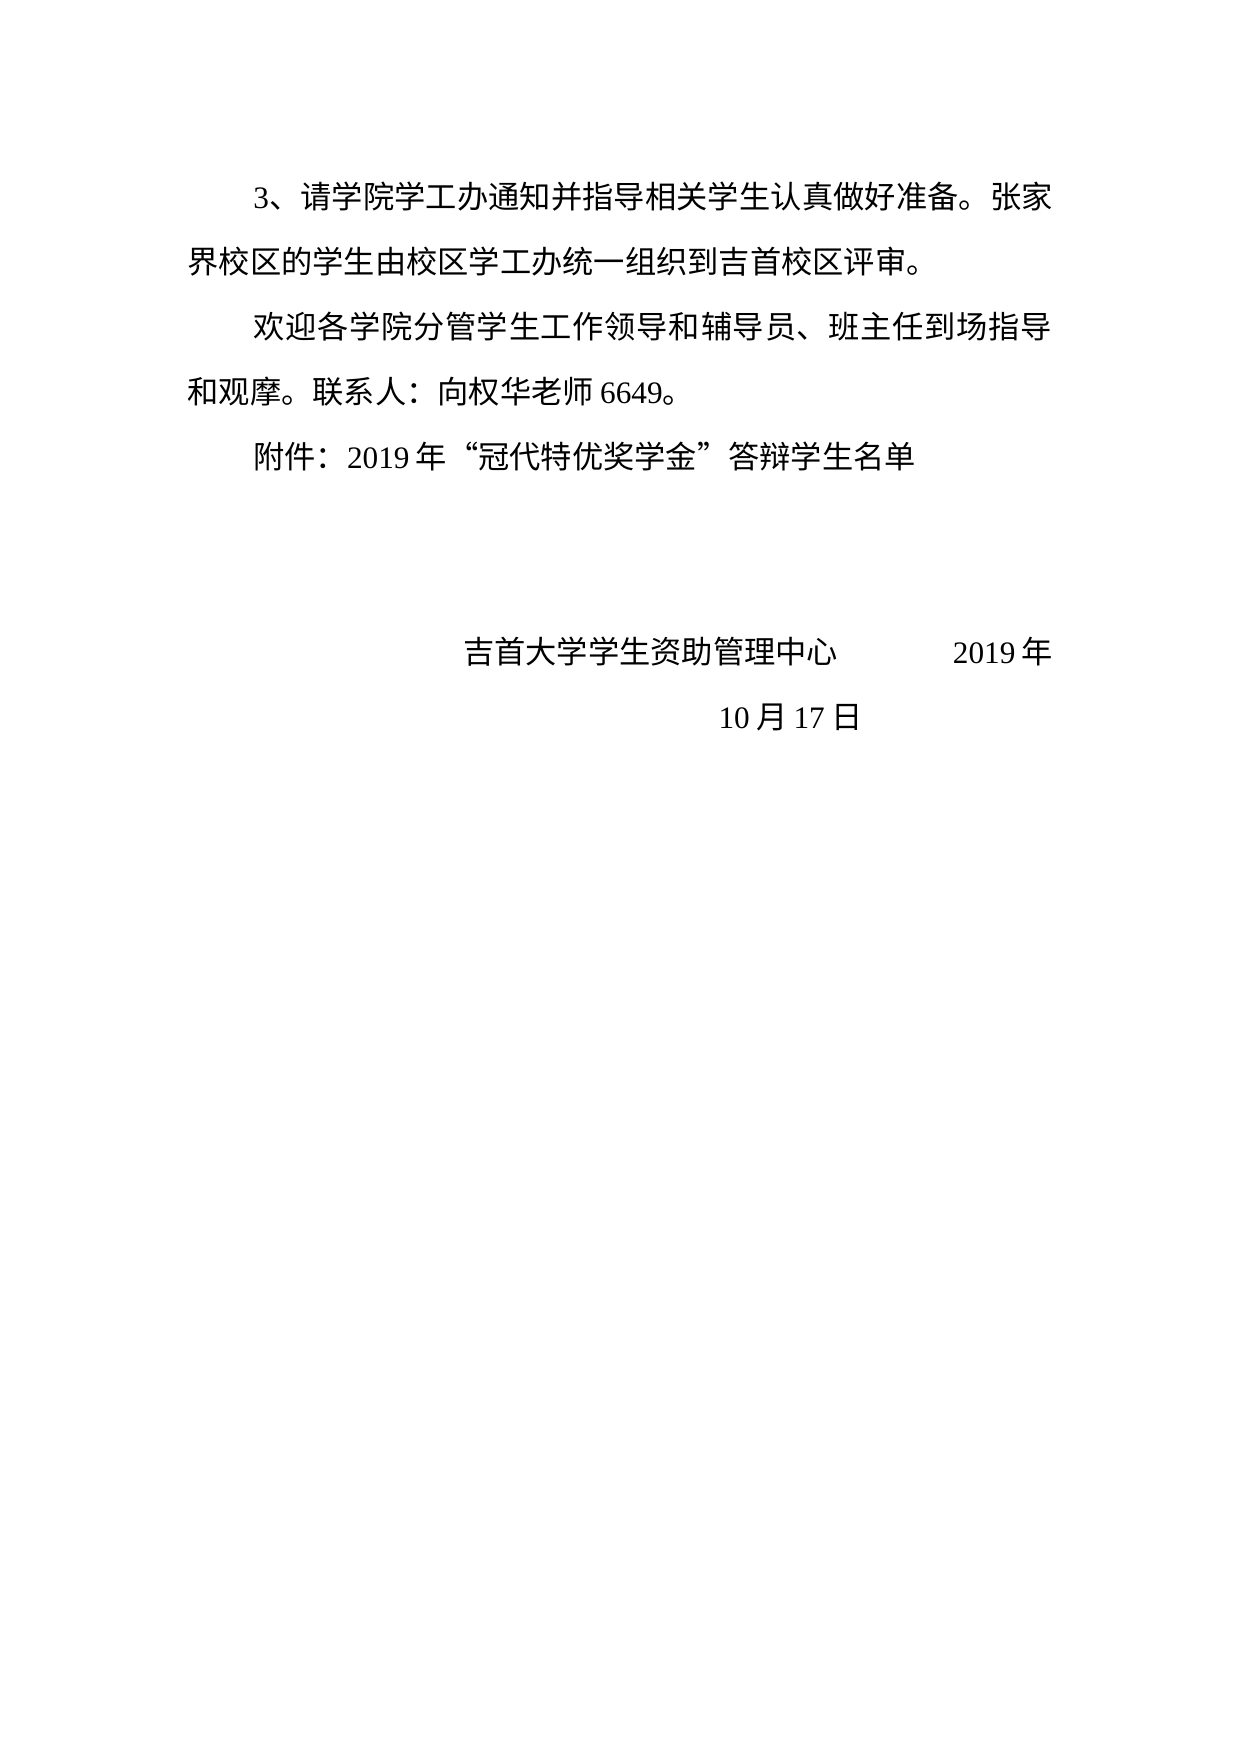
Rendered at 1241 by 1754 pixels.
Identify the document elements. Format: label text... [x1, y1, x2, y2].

text 3、请学院学工办通知并指导相关学生认真做好准备。张家界校区的学生由校区学工办统一组织到吉首校区评审。 [187, 162, 1053, 292]
text 吉首大学学生资助管理中心 2019年10月17日 [281, 617, 1053, 747]
text 附件：2019年“冠代特优奖学金”答辩学生名单 [187, 422, 1053, 487]
text 欢迎各学院分管学生工作领导和辅导员、班主任到场指导和观摩。联系人：向权华老师6649。 [187, 292, 1053, 422]
